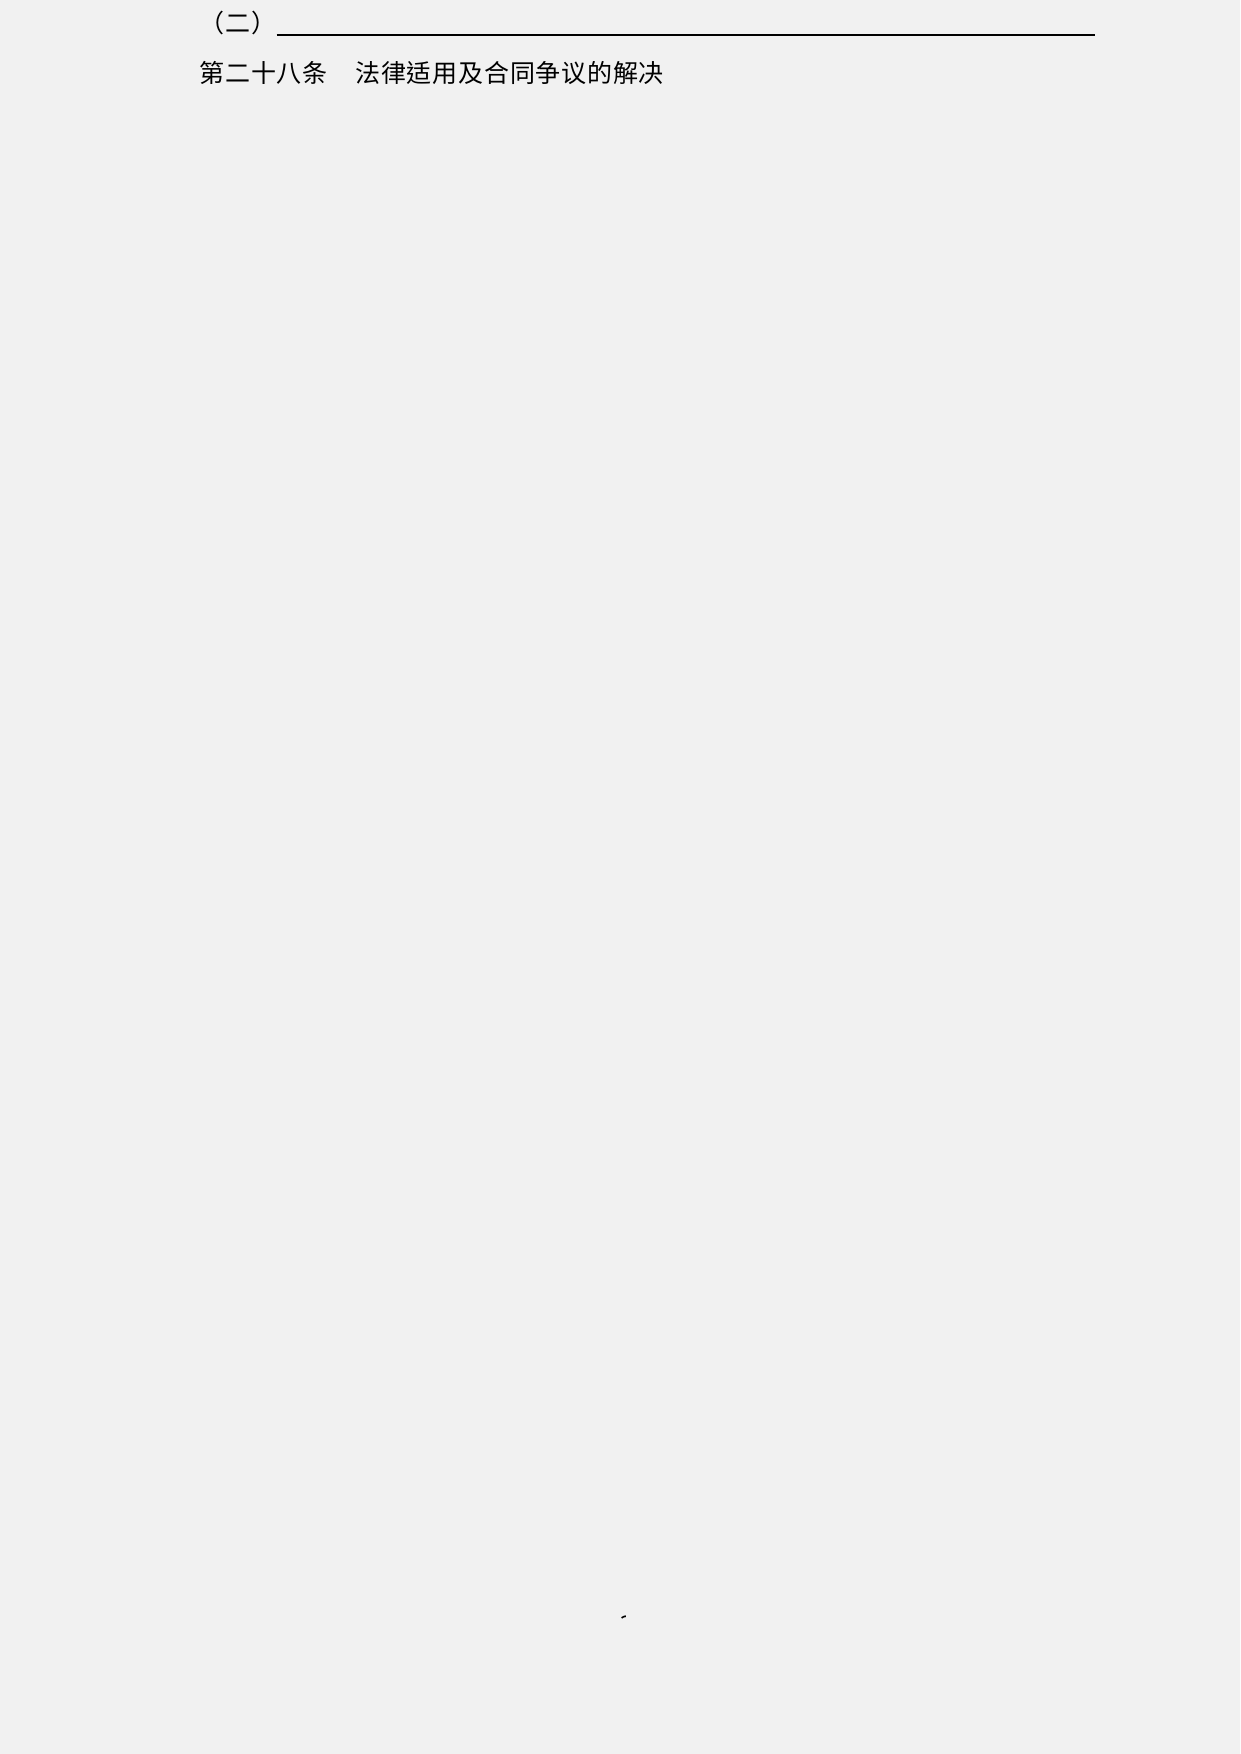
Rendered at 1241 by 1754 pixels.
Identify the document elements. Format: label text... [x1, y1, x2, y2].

text 第二十八条 法律适用及合同争议的解决 [199, 56, 1109, 90]
text （二） [199, 6, 1109, 40]
